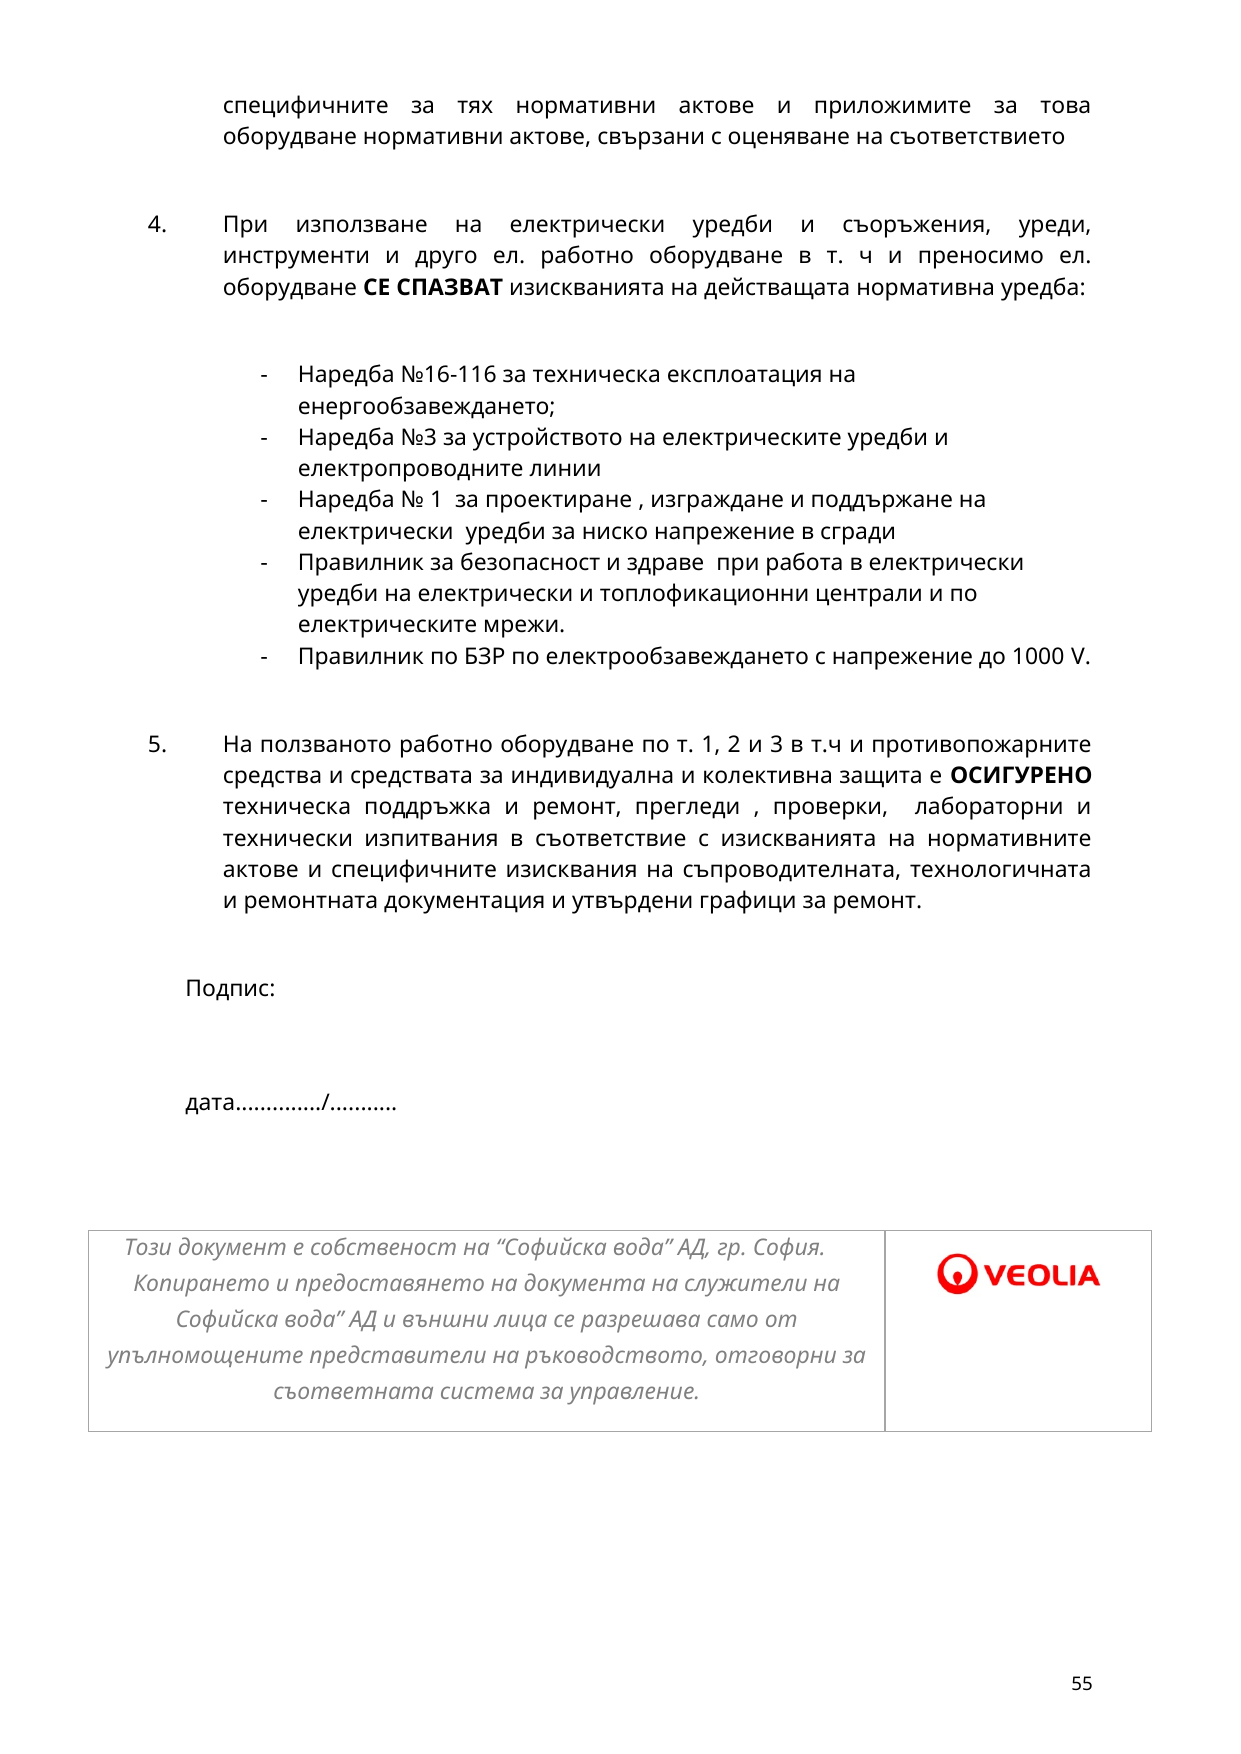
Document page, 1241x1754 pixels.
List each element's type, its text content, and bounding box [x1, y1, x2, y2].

table_header [886, 1231, 1151, 1431]
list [148, 89, 1092, 151]
text Подпис: [185, 972, 1092, 1003]
list Правилник за безопасност и здраве при работа в електрически уредби на електрически и топлофикационни централи и по електрическите мрежи. [260, 546, 1092, 640]
picture [915, 1231, 1122, 1316]
list Наредба №16-116 за техническа експлоатация на енергообзавеждането; [260, 358, 1092, 421]
list Наредба №3 за устройството на електрическите уредби и електропроводните линии [260, 421, 1139, 483]
text дата............../........... [185, 1086, 1092, 1117]
list При използване на електрически уредби и съоръжения, уреди, инструменти и друго ел. работно оборудване в т. ч и преносимо ел. оборудване СЕ СПАЗВАТ изискванията на действащата нормативна уредба: [148, 208, 1092, 302]
table_header Този документ е собственост на “Софийска вода” АД, гр. София. Копирането и предоставянето на документа на служители на Софийска вода” АД и външни лица се разрешава само от упълномощените представители на ръководството, отговорни за съответната система за управление. [89, 1231, 884, 1431]
list Наредба № 1 за проектиране , изграждане и поддържане на електрически уредби за ниско напрежение в сгради [260, 483, 1127, 546]
list Правилник по БЗР по електрообзавеждането с напрежение до 1000 V. [260, 640, 1092, 671]
list На ползваното работно оборудване по т. 1, 2 и 3 в т.ч и противопожарните средства и средствата за индивидуална и колективна защита е ОСИГУРЕНО техническа поддръжка и ремонт, прегледи , проверки, лабораторни и технически изпитвания в съответствие с изискванията на нормативните актове и специфичните изисквания на съпроводителната, технологичната и ремонтната документация и утвърдени графици за ремонт. [148, 728, 1092, 915]
